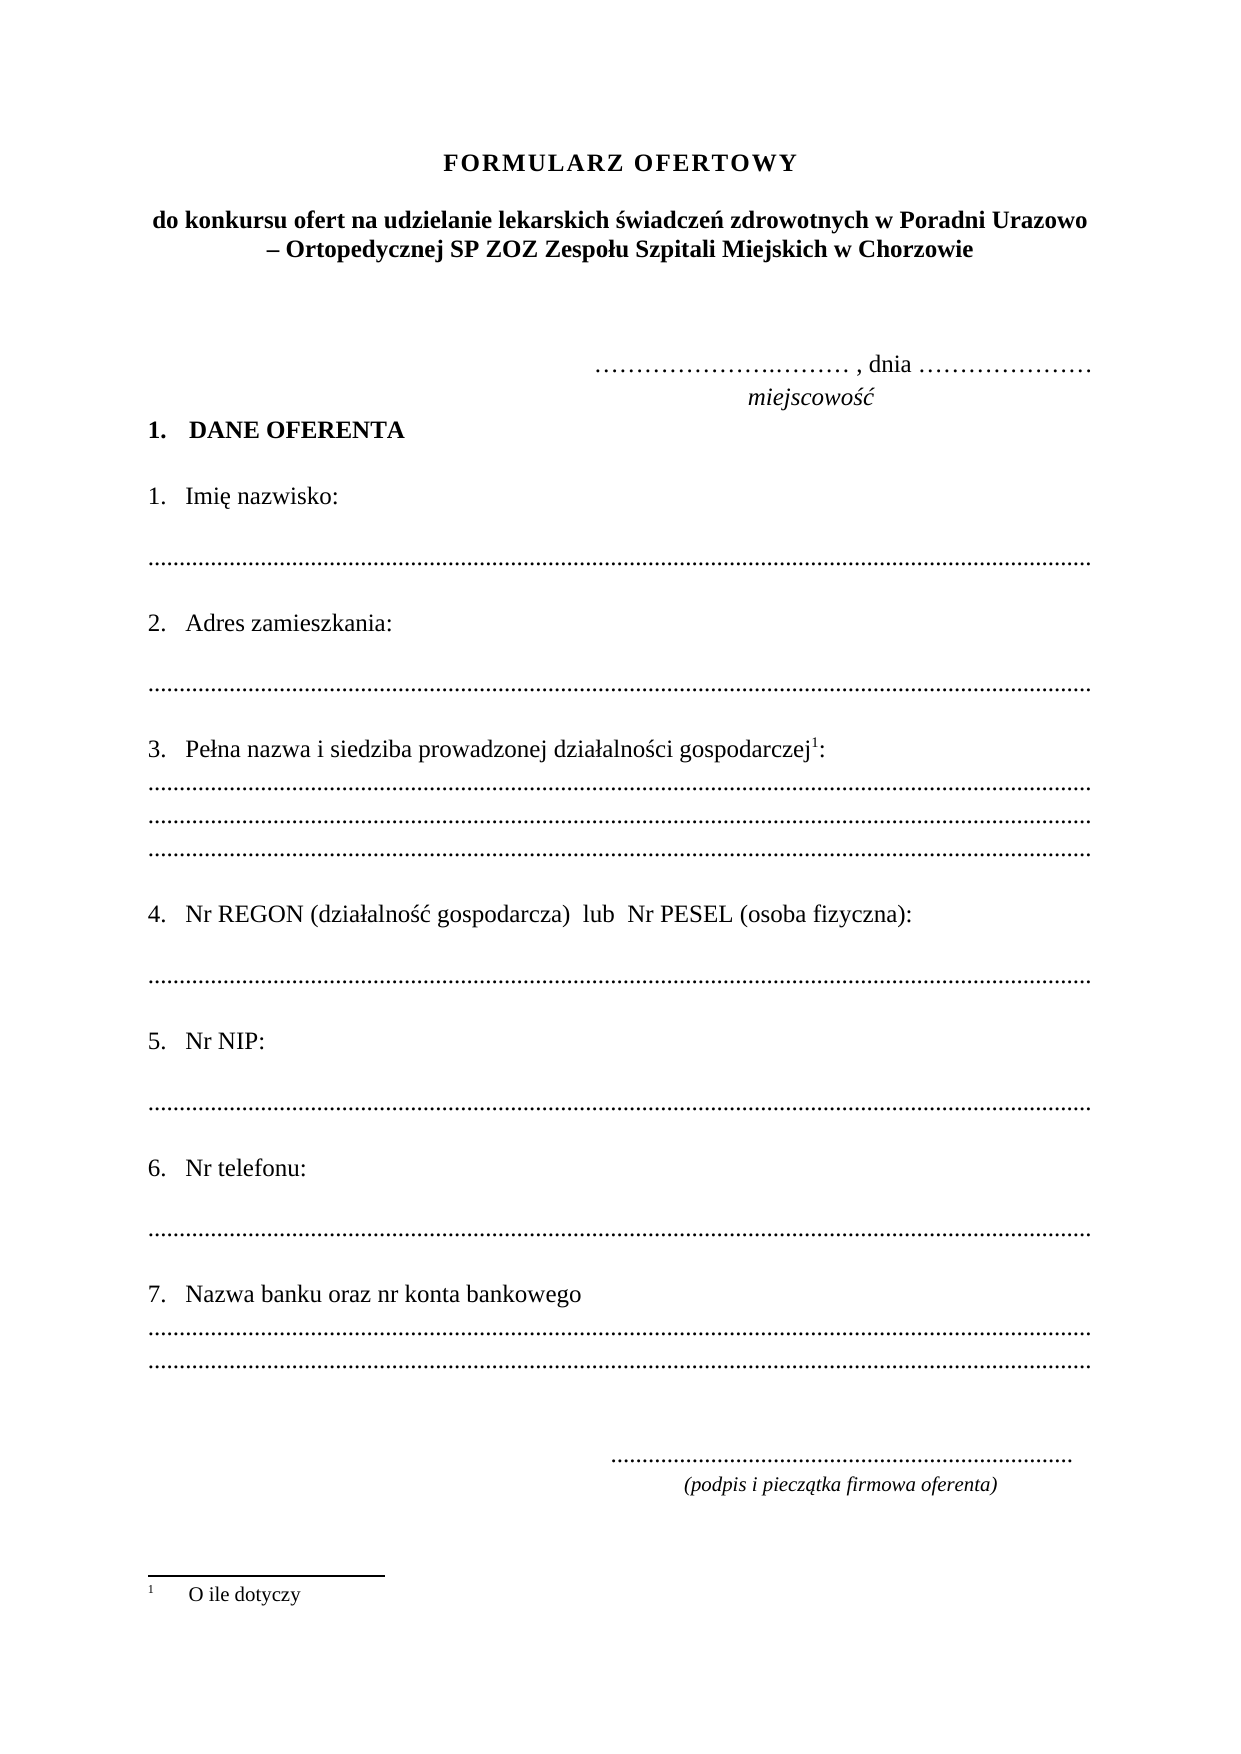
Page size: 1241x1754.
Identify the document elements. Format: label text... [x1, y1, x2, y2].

text ....................................................................................................................................................... [148, 800, 1093, 829]
list Nazwa banku oraz nr konta bankowego [148, 1279, 1093, 1308]
list Pełna nazwa i siedziba prowadzonej działalności gospodarczej: [148, 734, 1093, 763]
text do konkursu ofert na udzielanie lekarskich świadczeń zdrowotnych w Poradni Urazowo – Ortopedycznej SP ZOZ Zespołu Szpitali Miejskich w Chorzowie [148, 205, 1093, 263]
text miejscowość [148, 382, 1093, 411]
list Nr NIP: [148, 1026, 1093, 1055]
list DANE OFERENTA [148, 415, 1093, 444]
text ....................................................................................................................................................... [148, 833, 1093, 862]
text ....................................................................................................................................................... [148, 542, 1093, 570]
list Imię nazwisko: [148, 481, 1093, 510]
list Adres zamieszkania: [148, 608, 1093, 636]
text ....................................................................................................................................................... [148, 960, 1093, 989]
text ....................................................................................................................................................... [148, 1087, 1093, 1115]
text .......................................................................... [591, 1439, 1093, 1468]
text ....................................................................................................................................................... [148, 1312, 1093, 1341]
text ………………….……… , dnia ………………… [148, 349, 1093, 378]
text ....................................................................................................................................................... [148, 767, 1093, 796]
text ....................................................................................................................................................... [148, 1213, 1093, 1242]
text ....................................................................................................................................................... [148, 1345, 1093, 1374]
text FORMULARZ OFERTOWY [148, 148, 1093, 176]
text (podpis i pieczątka firmowa oferenta) [591, 1472, 1093, 1496]
text ....................................................................................................................................................... [148, 668, 1093, 697]
list Nr REGON (działalność gospodarcza) lub Nr PESEL (osoba fizyczna): [148, 899, 1093, 928]
list Nr telefonu: [148, 1153, 1093, 1181]
